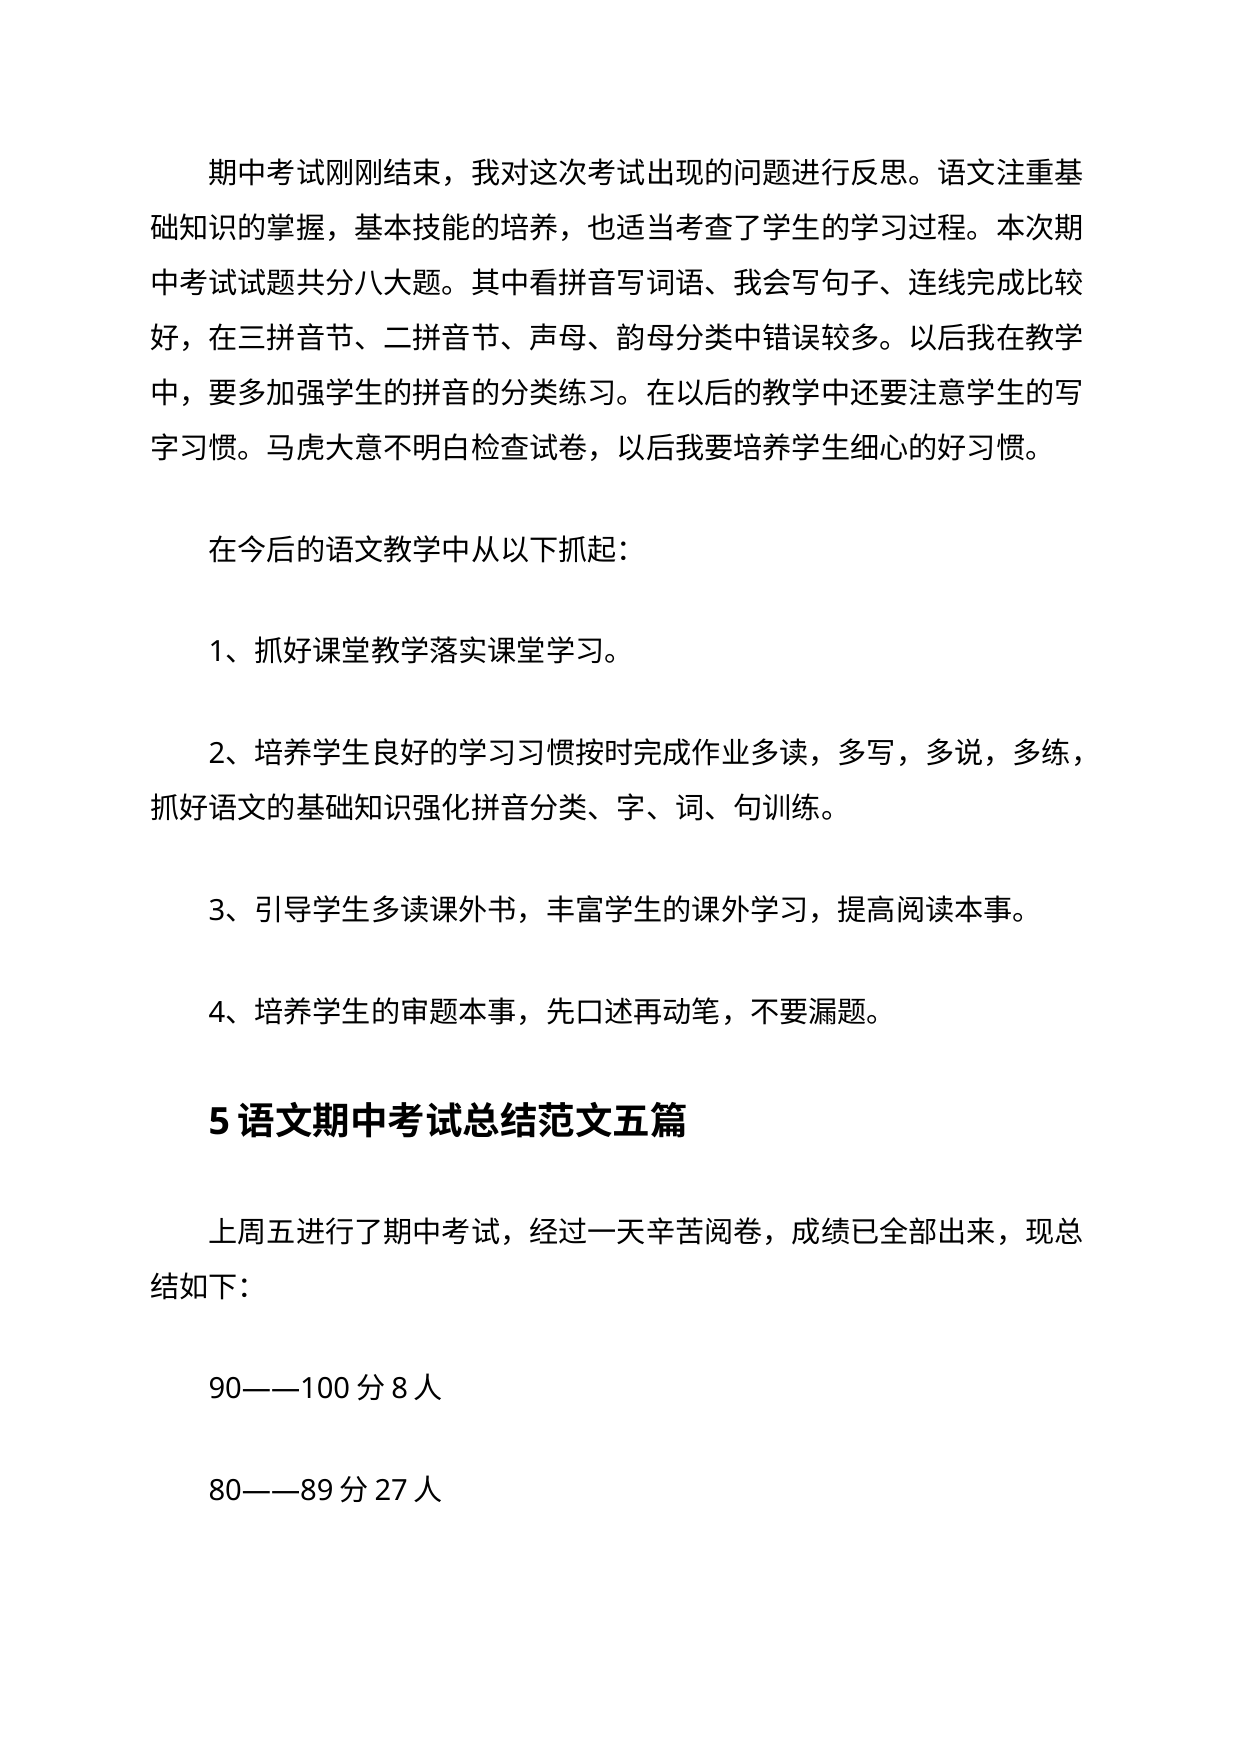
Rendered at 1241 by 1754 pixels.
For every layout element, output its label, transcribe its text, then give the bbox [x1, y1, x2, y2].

text 1、抓好课堂教学落实课堂学习。 [150, 628, 1090, 670]
text 2、培养学生良好的学习习惯按时完成作业多读，多写，多说，多练，抓好语文的基础知识强化拼音分类、字、词、句训练。 [150, 730, 1090, 827]
text 在今后的语文教学中从以下抓起： [150, 526, 1090, 568]
text 期中考试刚刚结束，我对这次考试出现的问题进行反思。语文注重基础知识的掌握，基本技能的培养，也适当考查了学生的学习过程。本次期中考试试题共分八大题。其中看拼音写词语、我会写句子、连线完成比较好，在三拼音节、二拼音节、声母、韵母分类中错误较多。以后我在教学中，要多加强学生的拼音的分类练习。在以后的教学中还要注意学生的写字习惯。马虎大意不明白检查试卷，以后我要培养学生细心的好习惯。 [150, 150, 1090, 467]
text 90——100分8人 [150, 1365, 1090, 1407]
text 80——89分27人 [150, 1467, 1090, 1509]
text 上周五进行了期中考试，经过一天辛苦阅卷，成绩已全部出来，现总结如下： [150, 1208, 1090, 1306]
text 4、培养学生的审题本事，先口述再动笔，不要漏题。 [150, 989, 1090, 1031]
text 5语文期中考试总结范文五篇 [150, 1091, 1090, 1145]
text 3、引导学生多读课外书，丰富学生的课外学习，提高阅读本事。 [150, 887, 1090, 929]
